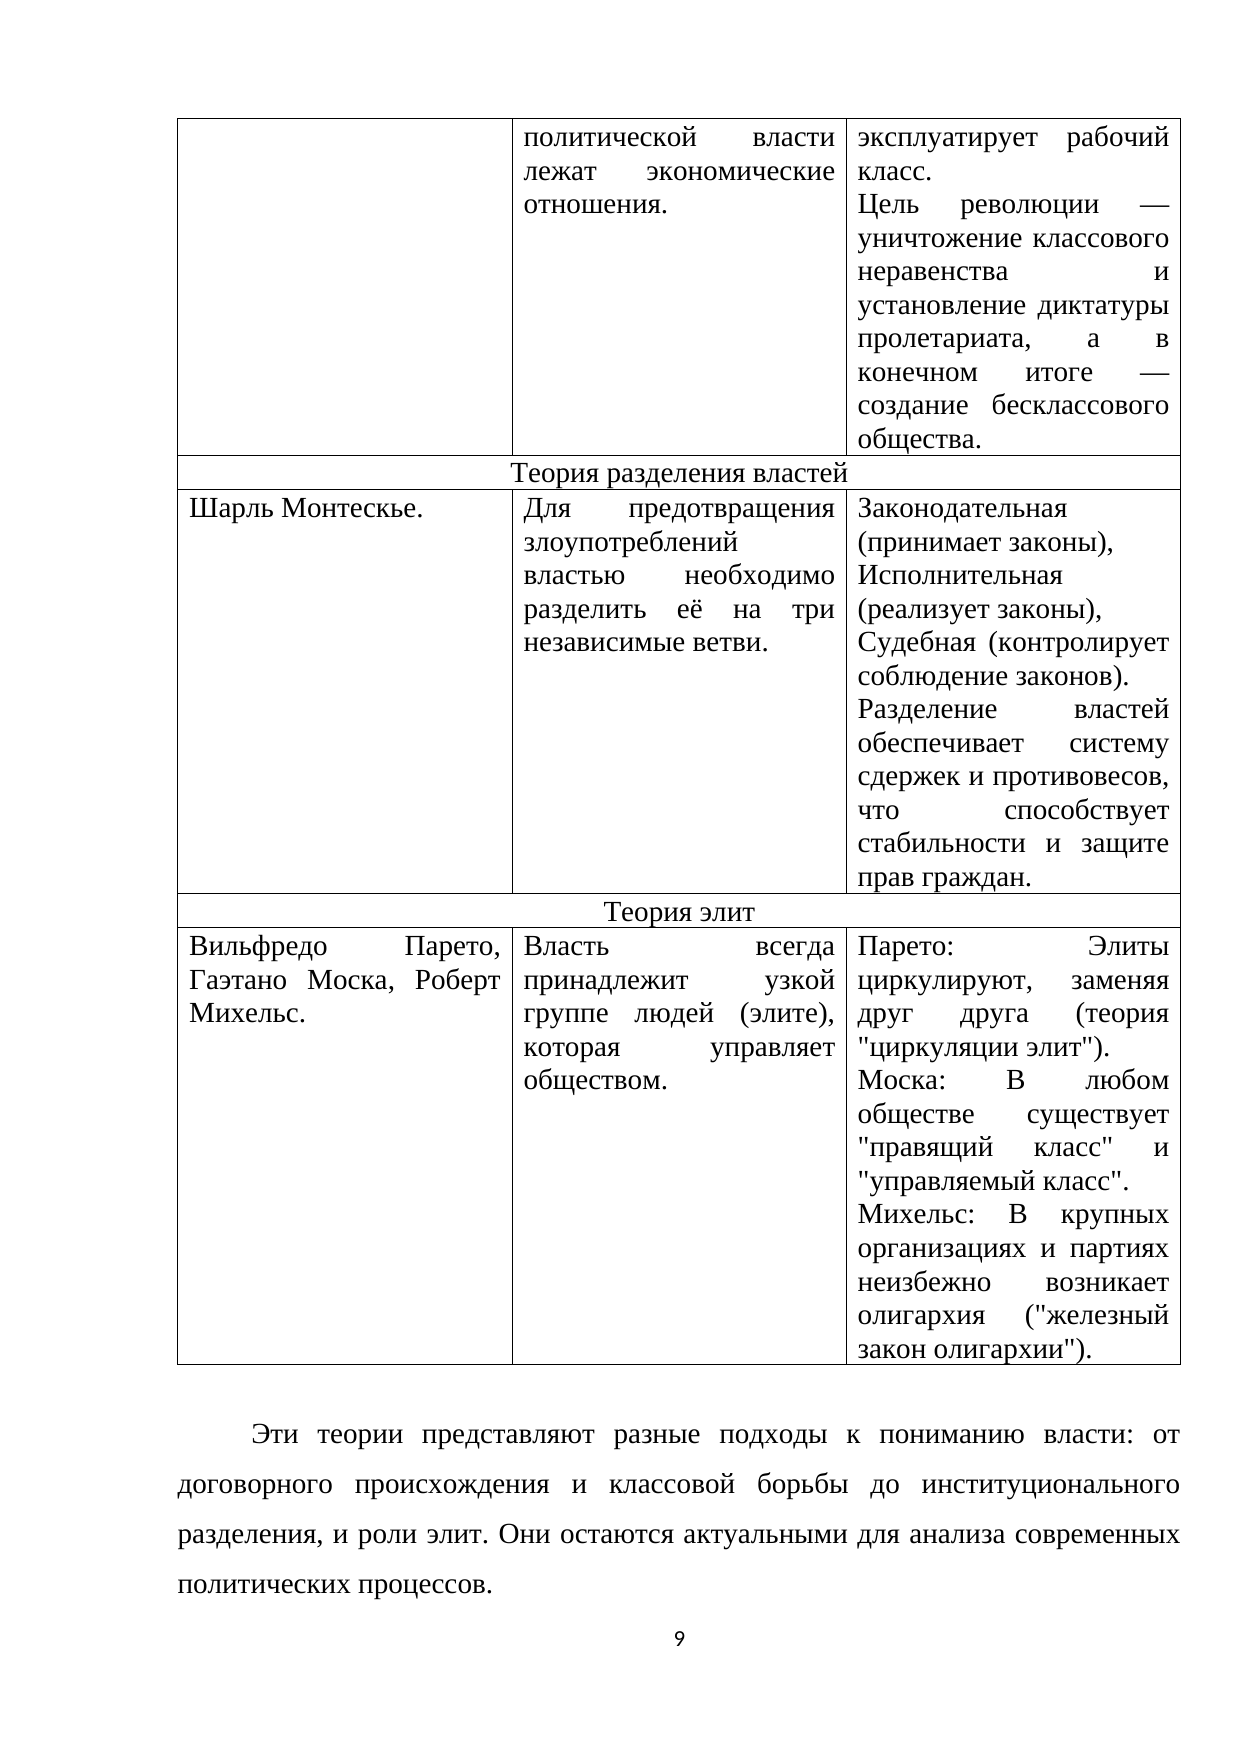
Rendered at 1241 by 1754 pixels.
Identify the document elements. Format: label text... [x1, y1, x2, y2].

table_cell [178, 119, 512, 454]
table_cell Теория разделения властей [178, 456, 1180, 489]
text Эти теории представляют разные подходы к пониманию власти: от договорного происхождения и классовой борьбы до институционального разделения, и роли элит. Они остаются актуальными для анализа современных политических процессов. [177, 1416, 1181, 1600]
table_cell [847, 119, 1180, 454]
table_cell Вильфредо Парето, Гаэтано Моска, Роберт Михельс. [178, 928, 512, 1364]
table_cell Парето: Элиты циркулируют, заменяя друг друга (теория "циркуляции элит"). Моска: В любом обществе существует "правящий класс" и "управляемый класс". Михельс: В крупных организациях и партиях неизбежно возникает олигархия ("железный закон олигархии"). [847, 928, 1180, 1364]
table_cell Власть всегда принадлежит узкой группе людей (элите), которая управляет обществом. [513, 928, 846, 1364]
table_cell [513, 119, 846, 454]
table_cell Шарль Монтескье. [178, 490, 512, 893]
table_cell Законодательная (принимает законы), Исполнительная (реализует законы), Судебная (контролирует соблюдение законов). Разделение властей обеспечивает систему сдержек и противовесов, что способствует стабильности и защите прав граждан. [847, 490, 1180, 893]
table_cell Теория элит [178, 894, 1180, 927]
table_cell Для предотвращения злоупотреблений властью необходимо разделить её на три независимые ветви. [513, 490, 846, 893]
